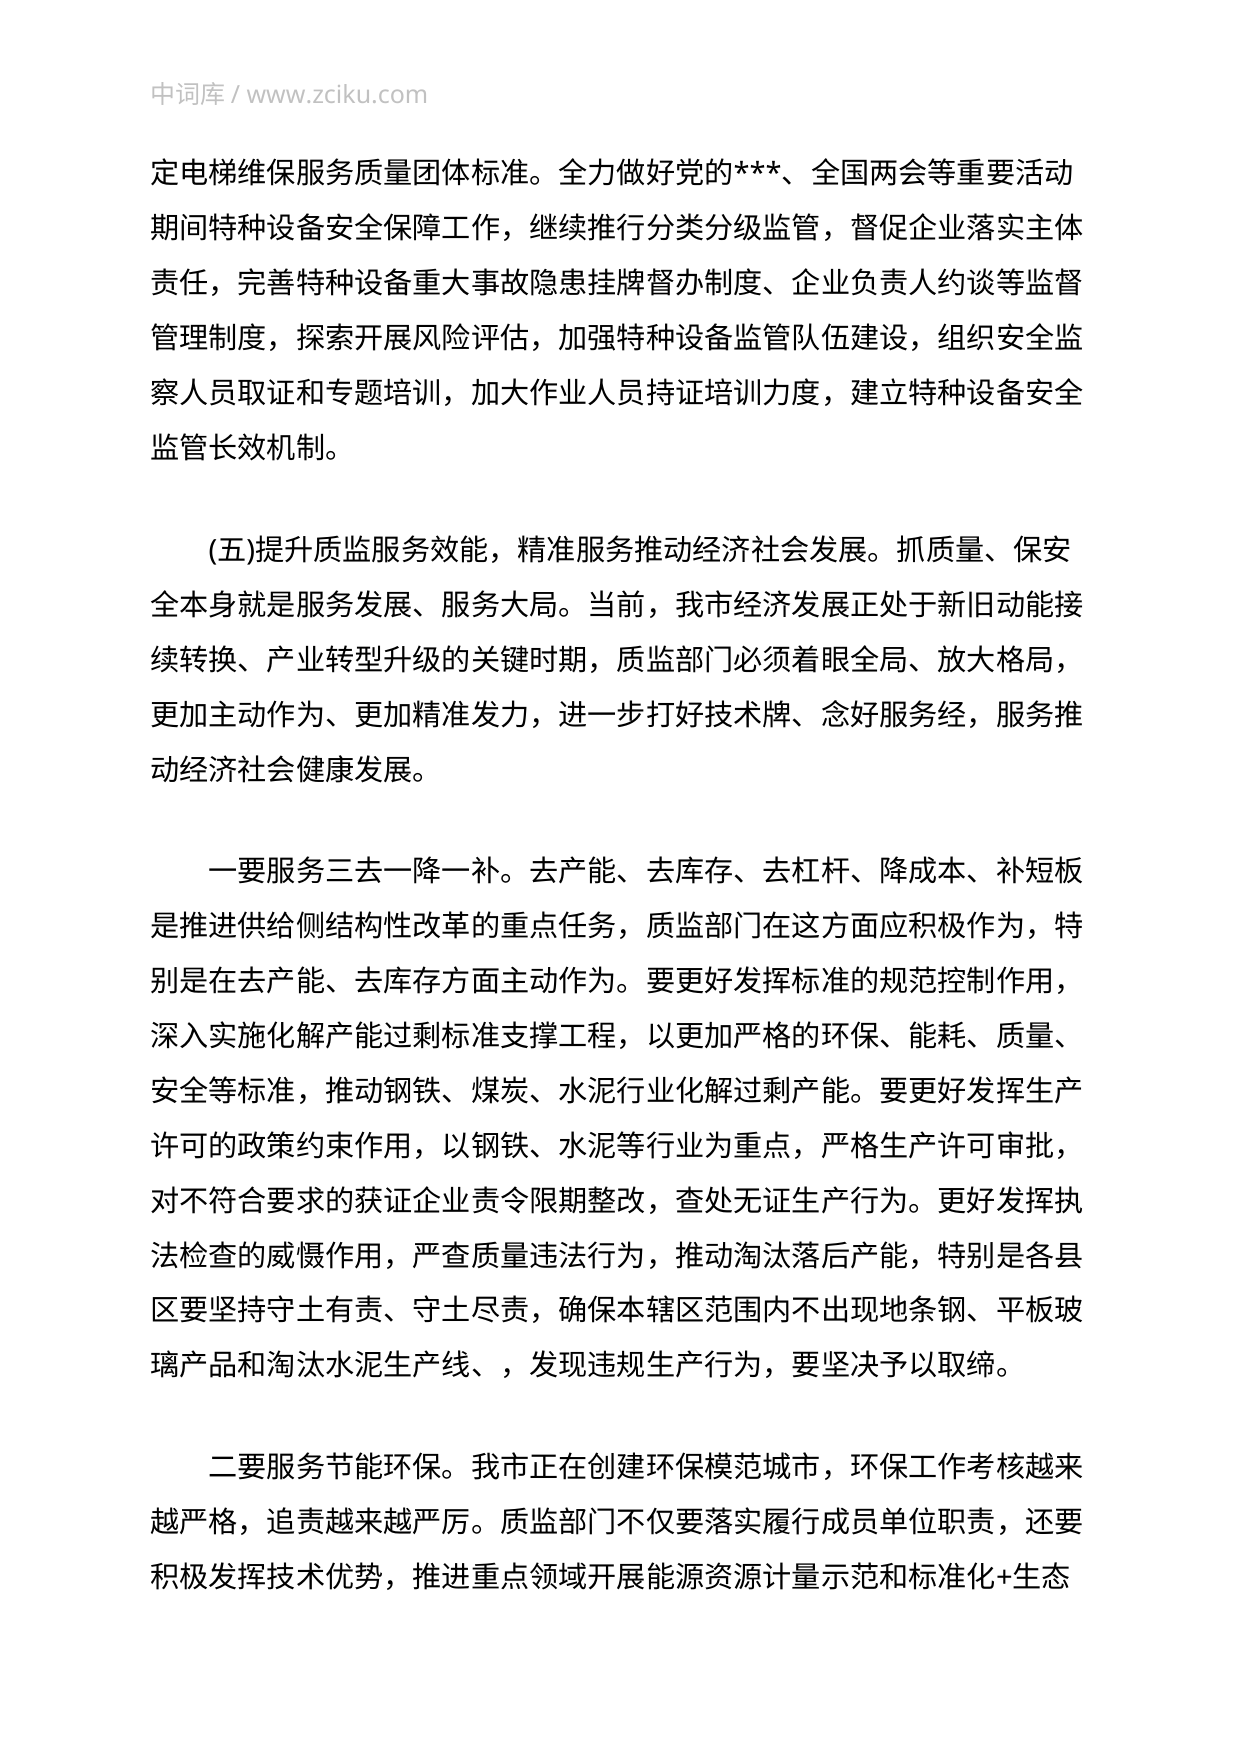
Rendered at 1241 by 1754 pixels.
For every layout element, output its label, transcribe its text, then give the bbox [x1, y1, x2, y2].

text (五)提升质监服务效能，精准服务推动经济社会发展。抓质量、保安全本身就是服务发展、服务大局。当前，我市经济发展正处于新旧动能接续转换、产业转型升级的关键时期，质监部门必须着眼全局、放大格局，更加主动作为、更加精准发力，进一步打好技术牌、念好服务经，服务推动经济社会健康发展。 [150, 526, 1090, 788]
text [150, 1444, 1090, 1596]
text 一要服务三去一降一补。去产能、去库存、去杠杆、降成本、补短板是推进供给侧结构性改革的重点任务，质监部门在这方面应积极作为，特别是在去产能、去库存方面主动作为。要更好发挥标准的规范控制作用，深入实施化解产能过剩标准支撑工程，以更加严格的环保、能耗、质量、安全等标准，推动钢铁、煤炭、水泥行业化解过剩产能。要更好发挥生产许可的政策约束作用，以钢铁、水泥等行业为重点，严格生产许可审批，对不符合要求的获证企业责令限期整改，查处无证生产行为。更好发挥执法检查的威慑作用，严查质量违法行为，推动淘汰落后产能，特别是各县区要坚持守土有责、守土尽责，确保本辖区范围内不出现地条钢、平板玻璃产品和淘汰水泥生产线、，发现违规生产行为，要坚决予以取缔。 [150, 848, 1090, 1384]
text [150, 150, 1090, 467]
